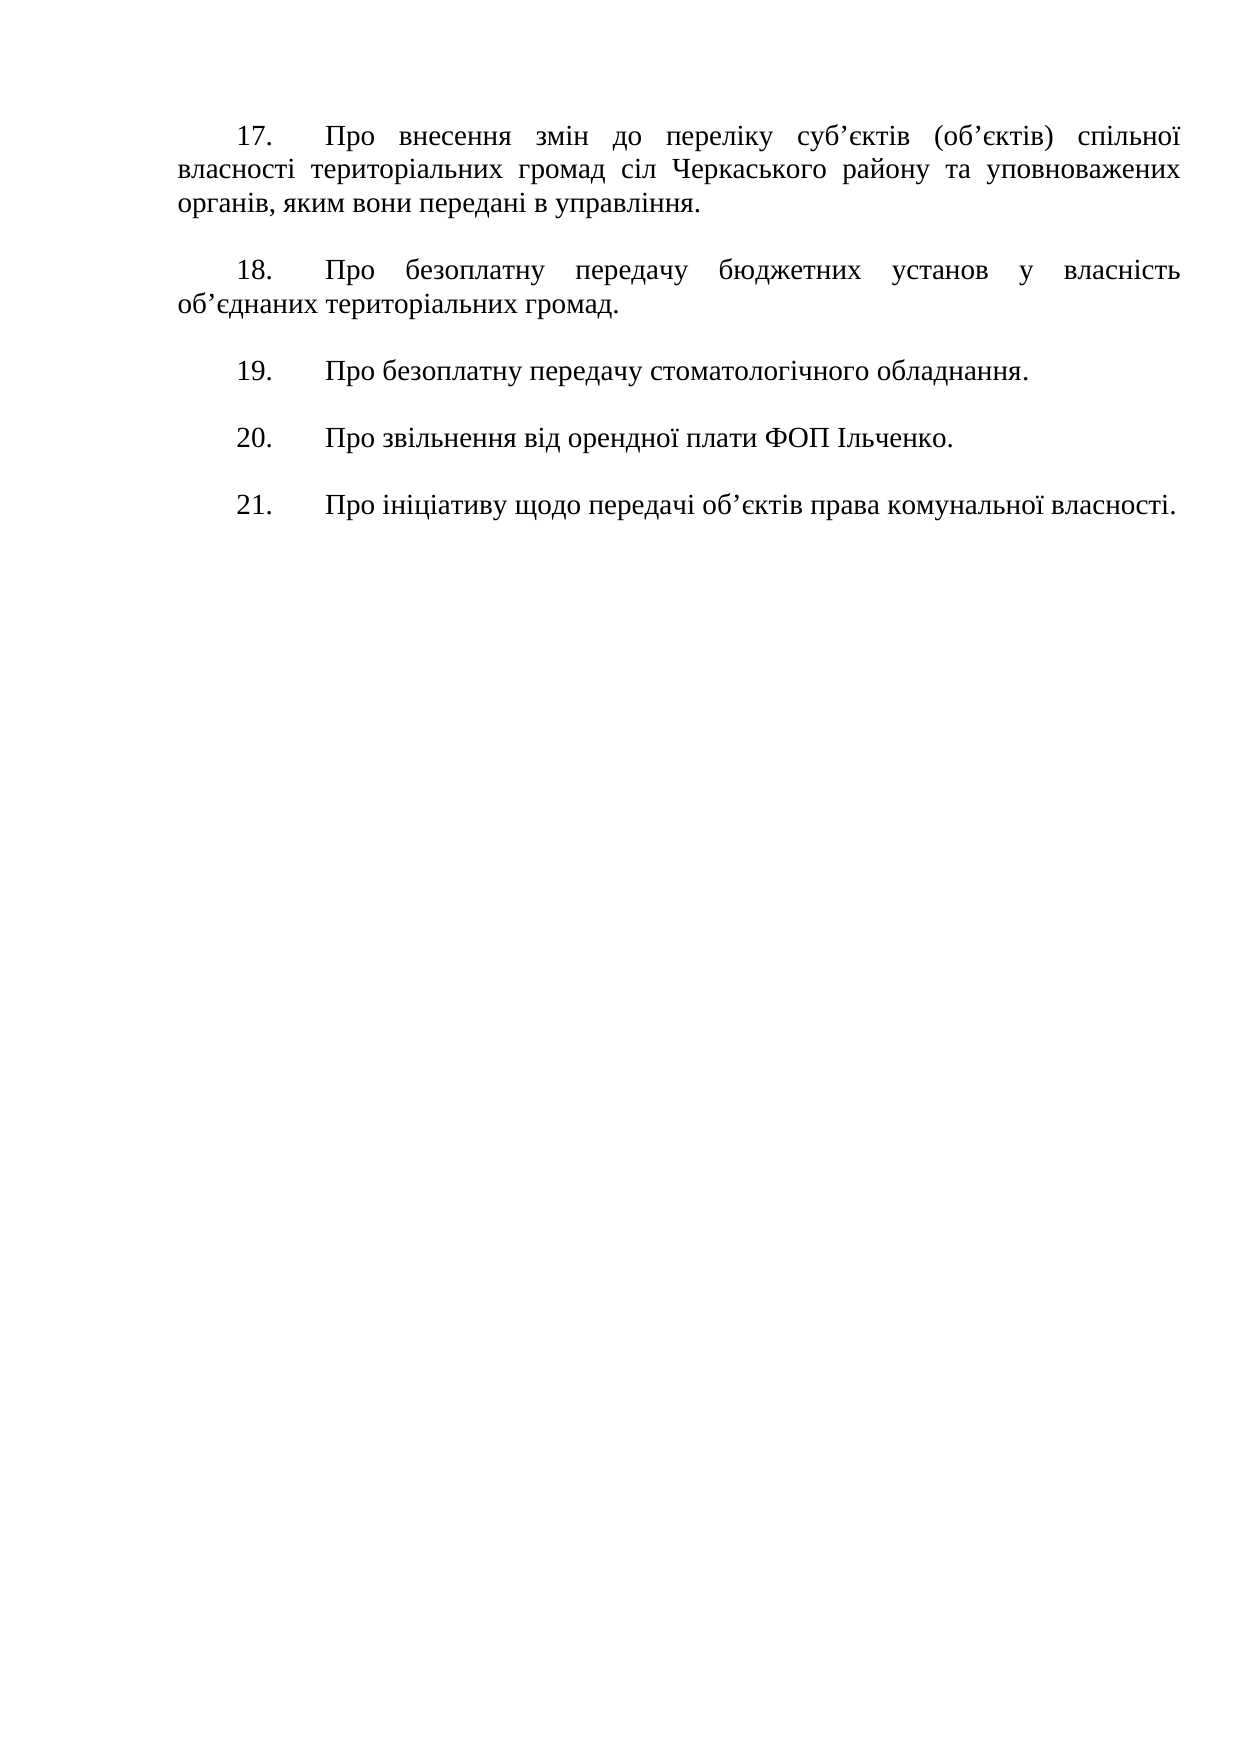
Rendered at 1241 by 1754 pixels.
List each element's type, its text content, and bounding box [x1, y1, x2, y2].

list Про безоплатну передачу бюджетних установ у власність об’єднаних територіальних громад. [177, 252, 1181, 319]
list Про безоплатну передачу стоматологічного обладнання. [177, 353, 1181, 386]
list Про звільнення від орендної плати ФОП Ільченко. [177, 420, 1181, 453]
list Про ініціативу щодо передачі об’єктів права комунальної власності. [177, 487, 1181, 521]
list Про внесення змін до переліку суб’єктів (об’єктів) спільної власності територіальних громад сіл Черкаського району та уповноважених органів, яким вони передані в управління. [177, 118, 1181, 219]
